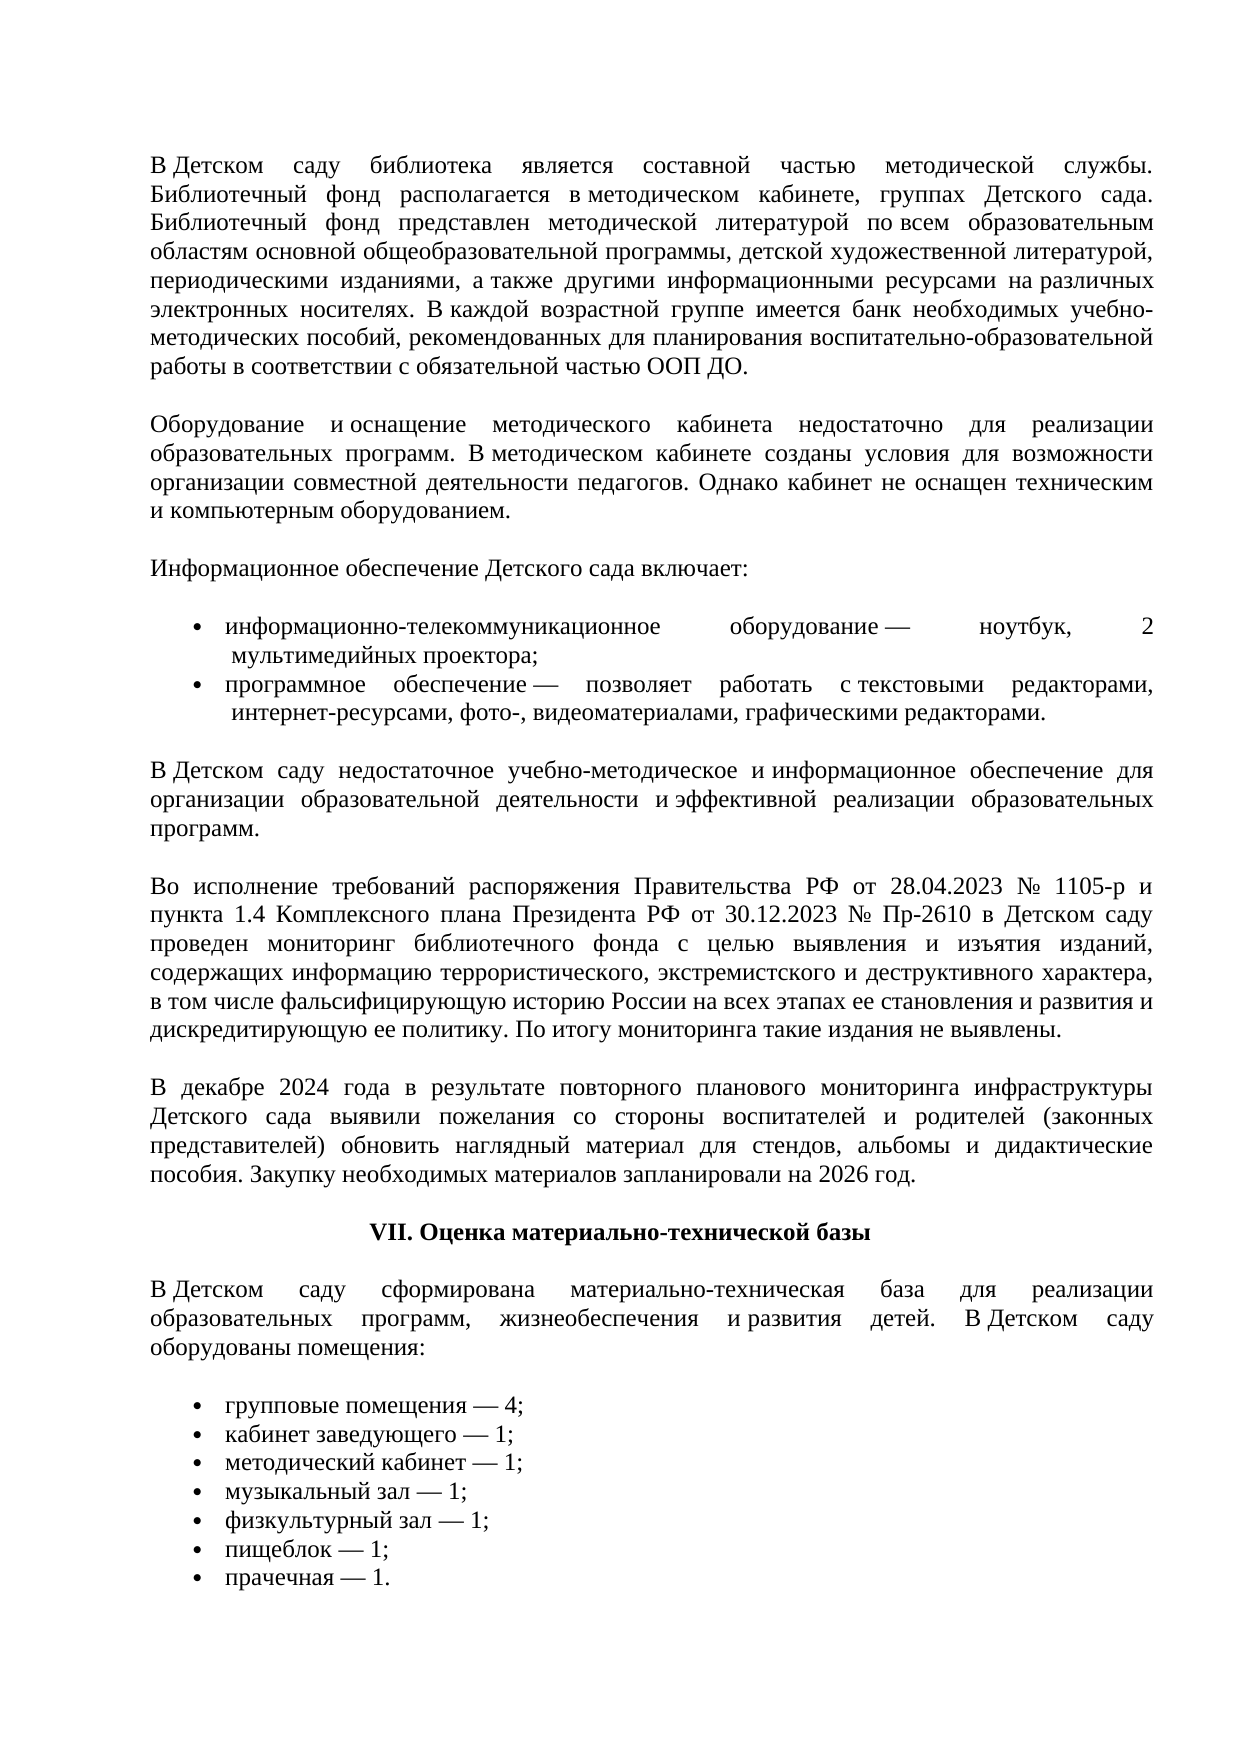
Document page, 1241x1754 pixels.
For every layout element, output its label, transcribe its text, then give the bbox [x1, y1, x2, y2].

text VII. Оценка материально-технической базы [150, 1304, 1090, 1332]
text Во исполнение требований распоряжения Правительства РФ от 28.04.2023 № 1105-р и пункта 1.4 Комплексного плана Президента РФ от 30.12.2023 № Пр-2610 в Детском саду проведен мониторинг библиотечного фонда с целью выявления и изъятия изданий, содержащих информацию террористического, экстремистского и деструктивного характера, в том числе фальсифицирующую историю России на всех этапах ее становления и развития и дискредитирующую ее политику. По итогу мониторинга такие издания не выявлены. [150, 958, 1154, 1130]
text В Детском саду недостаточное учебно-методическое и информационное обеспечение для организации образовательной деятельности и эффективной реализации образовательных программ. [150, 842, 1154, 929]
text В Детском саду сформирована материально-техническая база для реализации образовательных программ, жизнеобеспечения и развития детей. В Детском саду оборудованы помещения: [150, 1362, 1154, 1448]
list методический кабинет — 1; [194, 1534, 1071, 1563]
text VI. Оценка учебно-методического и библиотечно-информационного обеспечения [150, 150, 1090, 179]
list программное обеспечение — позволяет работать с текстовыми редакторами, интернет-ресурсами, фото-, видеоматериалами, графическими редакторами. [194, 756, 1154, 813]
list информационно-телекоммуникационное оборудование — ноутбук, 2 мультимедийных проектора; [194, 669, 1154, 727]
list музыкальный зал — 1; [194, 1563, 1071, 1592]
list групповые помещения — 4; [194, 1477, 1071, 1506]
text В декабре 2024 года в результате повторного планового мониторинга инфраструктуры Детского сада выявили пожелания со стороны воспитателей и родителей (законных представителей) обновить наглядный материал для стендов, альбомы и дидактические пособия. Закупку необходимых материалов запланировали на 2026 год. [150, 1159, 1154, 1274]
text Информационное обеспечение Детского сада включает: [150, 611, 1154, 640]
text В Детском саду библиотека является составной частью методической службы. Библиотечный фонд располагается в методическом кабинете, группах Детского сада. Библиотечный фонд представлен методической литературой по всем образовательным областям основной общеобразовательной программы, детской художественной литературой, периодическими изданиями, а также другими информационными ресурсами на различных электронных носителях. В каждой возрастной группе имеется банк необходимых учебно-методических пособий, рекомендованных для планирования воспитательно-образовательной работы в соответствии с обязательной частью ООП ДО. [150, 208, 1154, 438]
list кабинет заведующего — 1; [194, 1506, 1071, 1534]
text Оборудование и оснащение методического кабинета недостаточно для реализации образовательных программ. В методическом кабинете созданы условия для возможности организации совместной деятельности педагогов. Однако кабинет не оснащен техническим и компьютерным оборудованием. [150, 467, 1154, 582]
